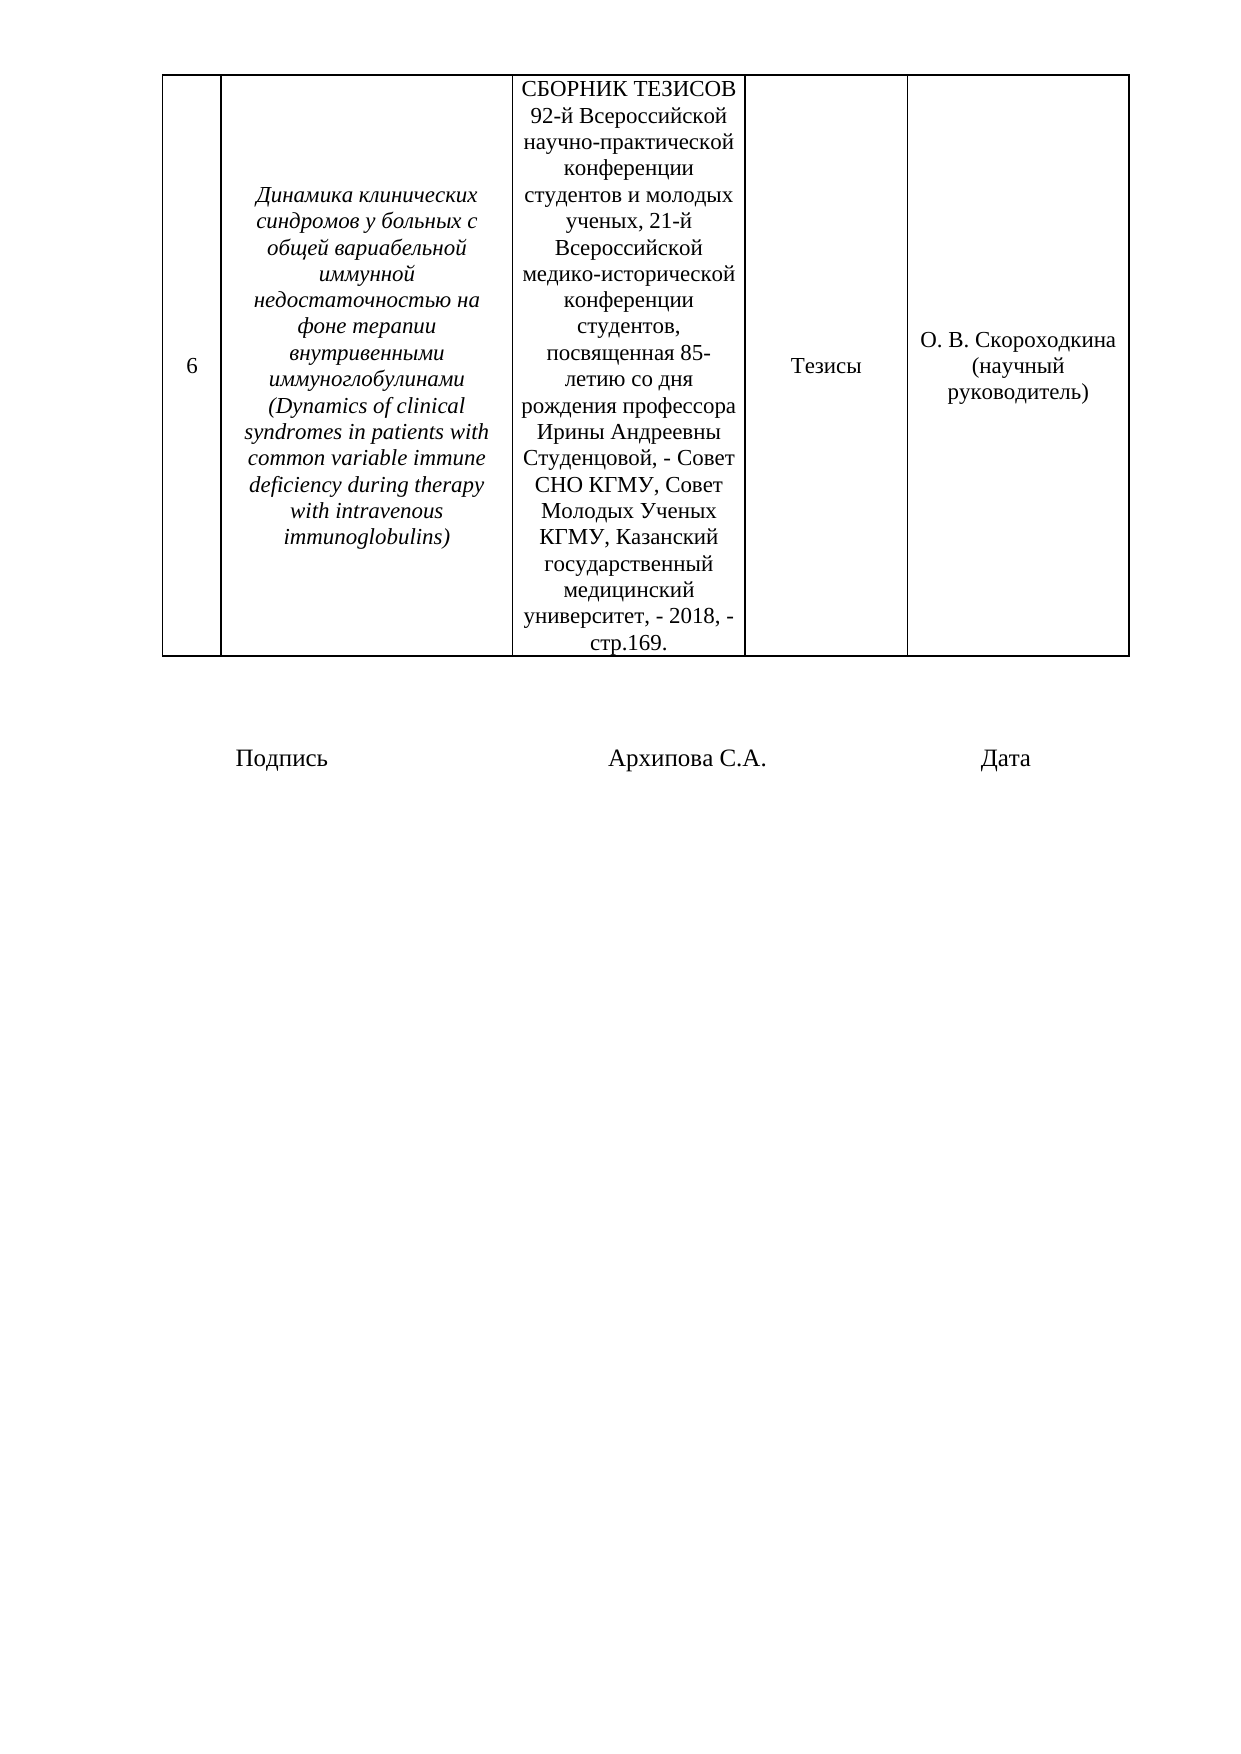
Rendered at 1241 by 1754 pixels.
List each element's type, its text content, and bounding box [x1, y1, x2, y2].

table_cell Динамика клинических синдромов у больных с общей вариабельной иммунной недостаточностью на фоне терапии внутривенными иммуноглобулинами (Dynamics of clinical syndromes in patients with common variable immune deficiency during therapy with intravenous immunoglobulins) [222, 76, 512, 655]
table_cell 6 [163, 76, 220, 655]
table_cell О. В. Скороходкина (научный руководитель) [908, 76, 1128, 655]
table_header Дата [969, 743, 1220, 841]
table_cell СБОРНИК ТЕЗИСОВ 92-й Всероссийской научно-практической конференции студентов и молодых ученых, 21-й Всероссийской медико-исторической конференции студентов, посвященная 85-летию со дня рождения профессора Ирины Андреевны Студенцовой, - Совет СНО КГМУ, Совет Молодых Ученых КГМУ, Казанский государственный медицинский университет, - 2018, - стр.169. [513, 76, 744, 655]
table_header Архипова С.А. [597, 743, 969, 841]
table_cell Тезисы [746, 76, 907, 655]
table_header Подпись [224, 743, 597, 841]
